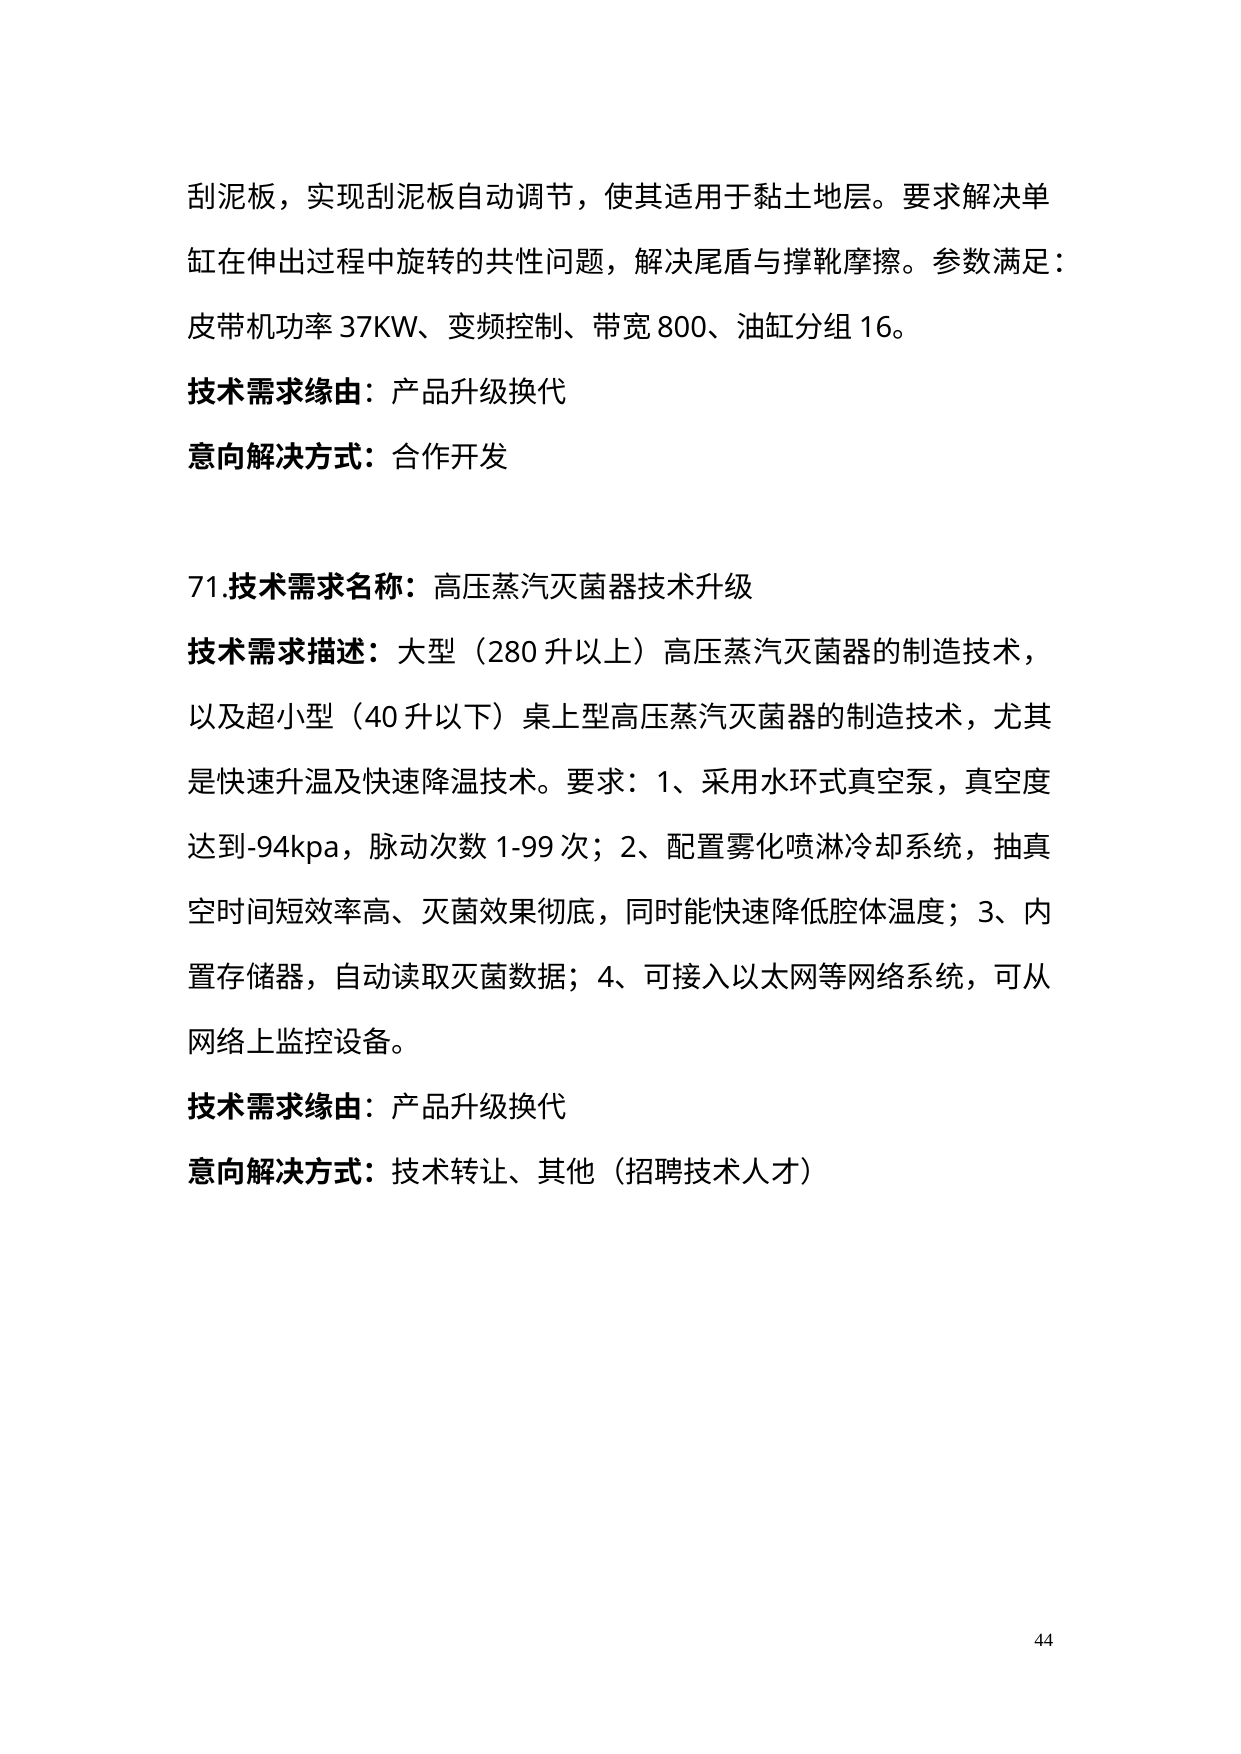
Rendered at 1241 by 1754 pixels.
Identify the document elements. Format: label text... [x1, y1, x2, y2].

text 技术需求描述：大型（280升以上）高压蒸汽灭菌器的制造技术，以及超小型（40升以下）桌上型高压蒸汽灭菌器的制造技术，尤其是快速升温及快速降温技术。要求：1、采用水环式真空泵，真空度达到-94kpa，脉动次数1-99次；2、配置雾化喷淋冷却系统，抽真空时间短效率高、灭菌效果彻底，同时能快速降低腔体温度；3、内置存储器，自动读取灭菌数据；4、可接入以太网等网络系统，可从网络上监控设备。 [187, 617, 1053, 1072]
text 71.技术需求名称：高压蒸汽灭菌器技术升级 [187, 552, 1053, 617]
text 技术需求缘由：产品升级换代 [187, 357, 1053, 422]
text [187, 162, 1053, 357]
text 意向解决方式：技术转让、其他（招聘技术人才） [187, 1137, 1053, 1202]
text 意向解决方式：合作开发 [187, 422, 1053, 487]
text 技术需求缘由：产品升级换代 [187, 1072, 1053, 1137]
